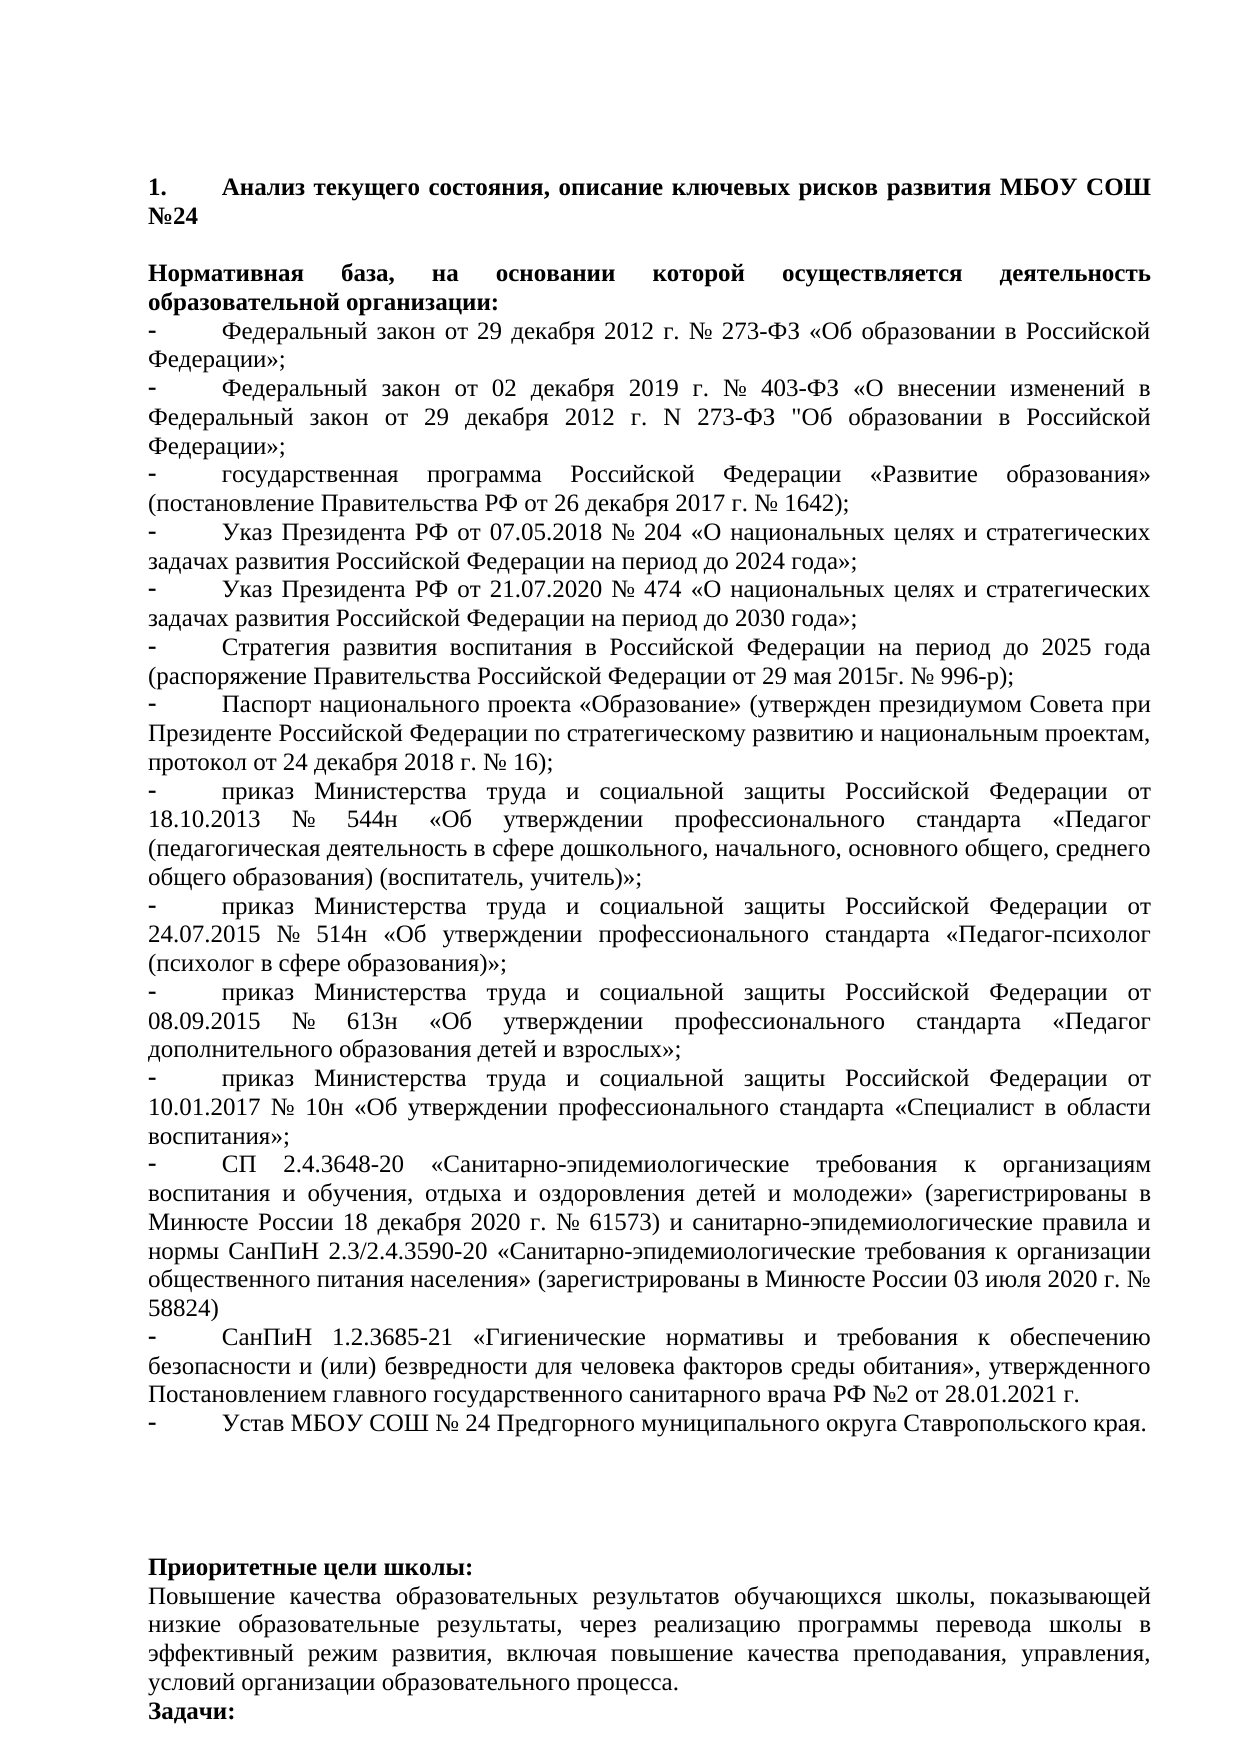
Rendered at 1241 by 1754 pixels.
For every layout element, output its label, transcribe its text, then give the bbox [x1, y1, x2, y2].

list приказ Министерства труда и социальной защиты Российской Федерации от 18.10.2013 № 544н «Об утверждении профессионального стандарта «Педагог (педагогическая деятельность в сфере дошкольного, начального, основного общего, среднего общего образования) (воспитатель, учитель)»; [148, 776, 1152, 891]
list приказ Министерства труда и социальной защиты Российской Федерации от 08.09.2015 № 613н «Об утверждении профессионального стандарта «Педагог дополнительного образования детей и взрослых»; [148, 977, 1152, 1063]
list приказ Министерства труда и социальной защиты Российской Федерации от 10.01.2017 № 10н «Об утверждении профессионального стандарта «Специалист в области воспитания»; [148, 1063, 1152, 1149]
text Приоритетные цели школы: [148, 1552, 1152, 1581]
list Стратегия развития воспитания в Российской Федерации на период до 2025 года (распоряжение Правительства Российской Федерации от 29 мая 2015г. № 996-р); [148, 632, 1152, 689]
list государственная программа Российской Федерации «Развитие образования» (постановление Правительства РФ от 26 декабря 2017 г. № 1642); [148, 459, 1152, 517]
text Повышение качества образовательных результатов обучающихся школы, показывающей низкие образовательные результаты, через реализацию программы перевода школы в эффективный режим развития, включая повышение качества преподавания, управления, условий организации образовательного процесса. [148, 1581, 1152, 1696]
list Федеральный закон от 29 декабря 2012 г. № 273-ФЗ «Об образовании в Российской Федерации»; [148, 316, 1152, 373]
list СанПиН 1.2.3685-21 «Гигиенические нормативы и требования к обеспечению безопасности и (или) безвредности для человека факторов среды обитания», утвержденного Постановлением главного государственного санитарного врача РФ №2 от 28.01.2021 г. [148, 1322, 1152, 1408]
list Федеральный закон от 02 декабря 2019 г. № 403-ФЗ «О внесении изменений в Федеральный закон от 29 декабря 2012 г. N 273-ФЗ "Об образовании в Российской Федерации»; [148, 373, 1152, 459]
text Задачи: [148, 1696, 1152, 1724]
list Указ Президента РФ от 21.07.2020 № 474 «О национальных целях и стратегических задачах развития Российской Федерации на период до 2030 года»; [148, 574, 1152, 632]
list Устав МБОУ СОШ № 24 Предгорного муниципального округа Ставропольского края. [148, 1408, 1152, 1437]
list Указ Президента РФ от 07.05.2018 № 204 «О национальных целях и стратегических задачах развития Российской Федерации на период до 2024 года»; [148, 517, 1152, 574]
list приказ Министерства труда и социальной защиты Российской Федерации от 24.07.2015 № 514н «Об утверждении профессионального стандарта «Педагог-психолог (психолог в сфере образования)»; [148, 891, 1152, 977]
list Паспорт национального проекта «Образование» (утвержден президиумом Совета при Президенте Российской Федерации по стратегическому развитию и национальным проектам, протокол от 24 декабря 2018 г. № 16); [148, 689, 1152, 776]
list Анализ текущего состояния, описание ключевых рисков развития МБОУ СОШ №24 [148, 172, 1152, 229]
list СП 2.4.3648-20 «Санитарно-эпидемиологические требования к организациям воспитания и обучения, отдыха и оздоровления детей и молодежи» (зарегистрированы в Минюсте России 18 декабря 2020 г. № 61573) и санитарно-эпидемиологические правила и нормы СанПиН 2.3/2.4.3590-20 «Санитарно-эпидемиологические требования к организации общественного питания населения» (зарегистрированы в Минюсте России 03 июля 2020 г. № 58824) [148, 1149, 1152, 1322]
text Нормативная база, на основании которой осуществляется деятельность образовательной организации: [148, 258, 1152, 316]
